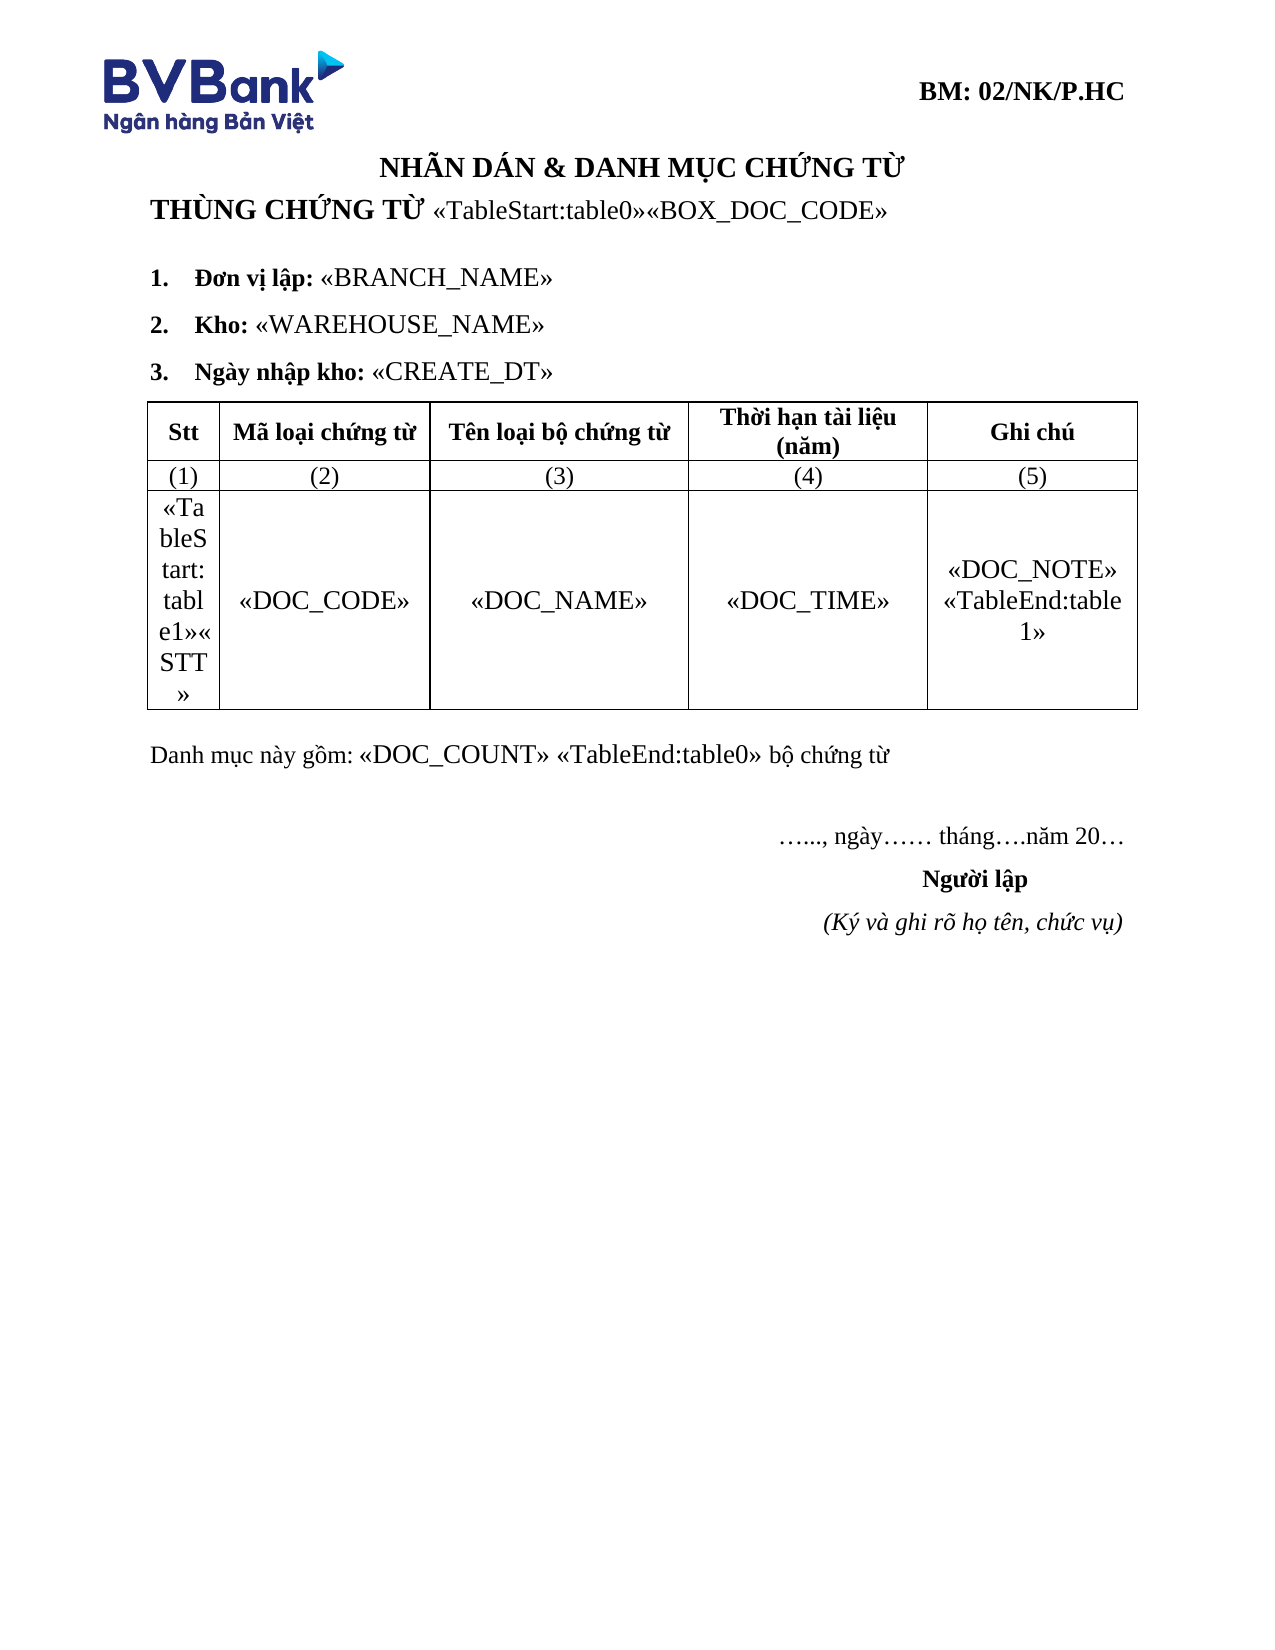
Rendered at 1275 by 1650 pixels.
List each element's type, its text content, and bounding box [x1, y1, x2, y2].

text Danh mục này gồm: «DOC_COUNT» «TableEnd:table0» bộ chứng từ [150, 738, 1125, 770]
text NHÃN DÁN & DANH MỤC CHỨNG TỪ [159, 150, 1125, 183]
text Người lập [150, 864, 1125, 893]
list Ngày nhập kho: «CREATE_DT» [150, 355, 1125, 386]
table_header Tên loại bộ chứng từ [431, 403, 688, 460]
table_header Mã loại chứng từ [220, 403, 429, 460]
table_cell «DOC_NOTE» «TableEnd:table1» [928, 491, 1137, 709]
picture [37, 17, 361, 167]
table_header Ghi chú [928, 403, 1137, 460]
table_cell «DOC_TIME» [689, 491, 927, 709]
list Kho: «WAREHOUSE_NAME» [150, 308, 1125, 339]
table_cell «TableStart:table1»«STT» [148, 491, 219, 709]
table_cell (1) [148, 461, 219, 490]
table_cell (2) [220, 461, 429, 490]
text (Ký và ghi rõ họ tên, chức vụ) [150, 907, 1125, 936]
table_cell (4) [689, 461, 927, 490]
table_cell (3) [431, 461, 688, 490]
list Đơn vị lập: «BRANCH_NAME» [150, 261, 1125, 292]
table_cell (5) [928, 461, 1137, 490]
table_header Thời hạn tài liệu (năm) [689, 403, 927, 460]
text …..., ngày…… tháng….năm 20… [150, 821, 1125, 850]
table_cell «DOC_NAME» [431, 491, 688, 709]
table_header Stt [148, 403, 219, 460]
table_cell «DOC_CODE» [220, 491, 429, 709]
text THÙNG CHỨNG TỪ «TableStart:table0»«BOX_DOC_CODE» [150, 192, 1125, 225]
